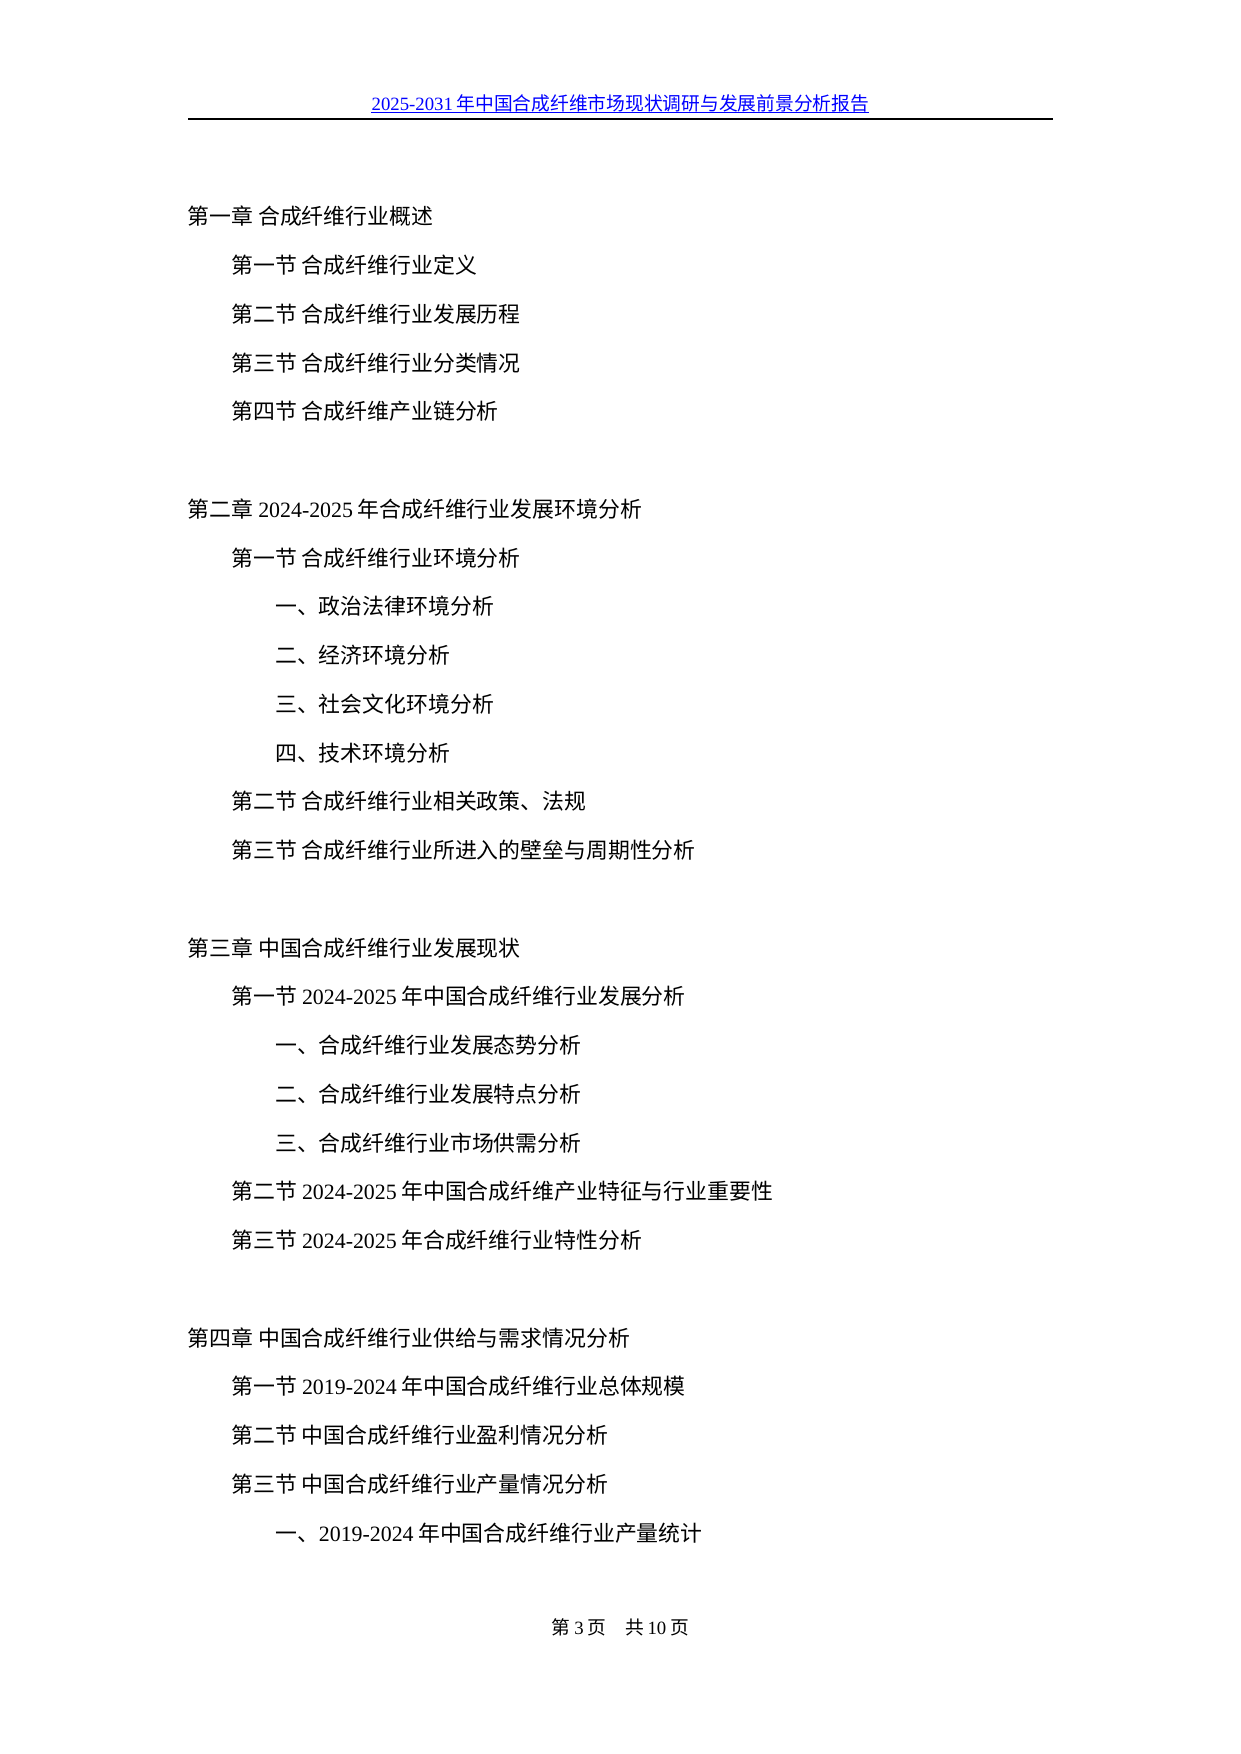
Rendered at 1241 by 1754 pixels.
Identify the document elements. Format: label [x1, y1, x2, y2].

text [187, 150, 1053, 1548]
